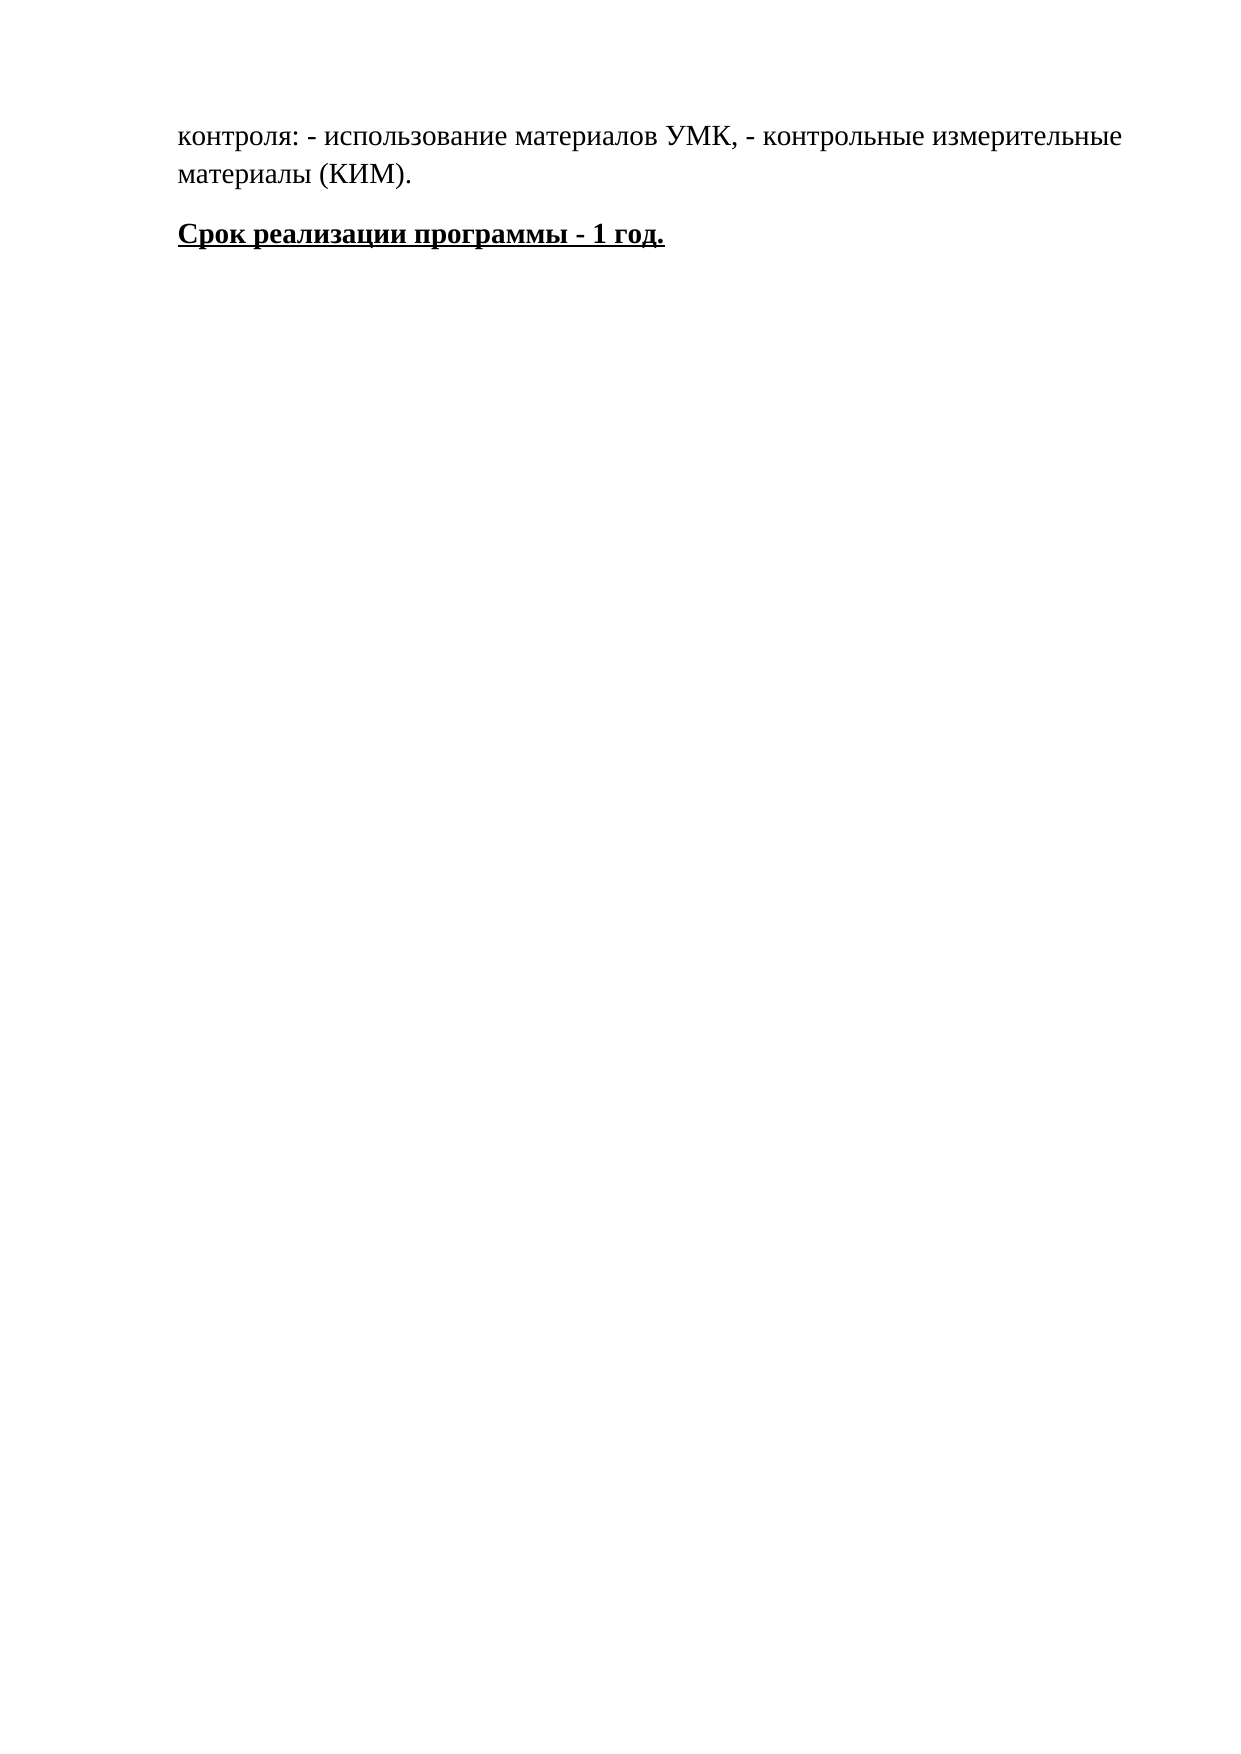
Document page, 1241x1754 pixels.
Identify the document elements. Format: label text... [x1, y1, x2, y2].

text контроля: - использование материалов УМК, - контрольные измерительные материалы (КИМ). [177, 118, 1152, 190]
text Срок реализации программы - 1 год. [177, 216, 1152, 249]
